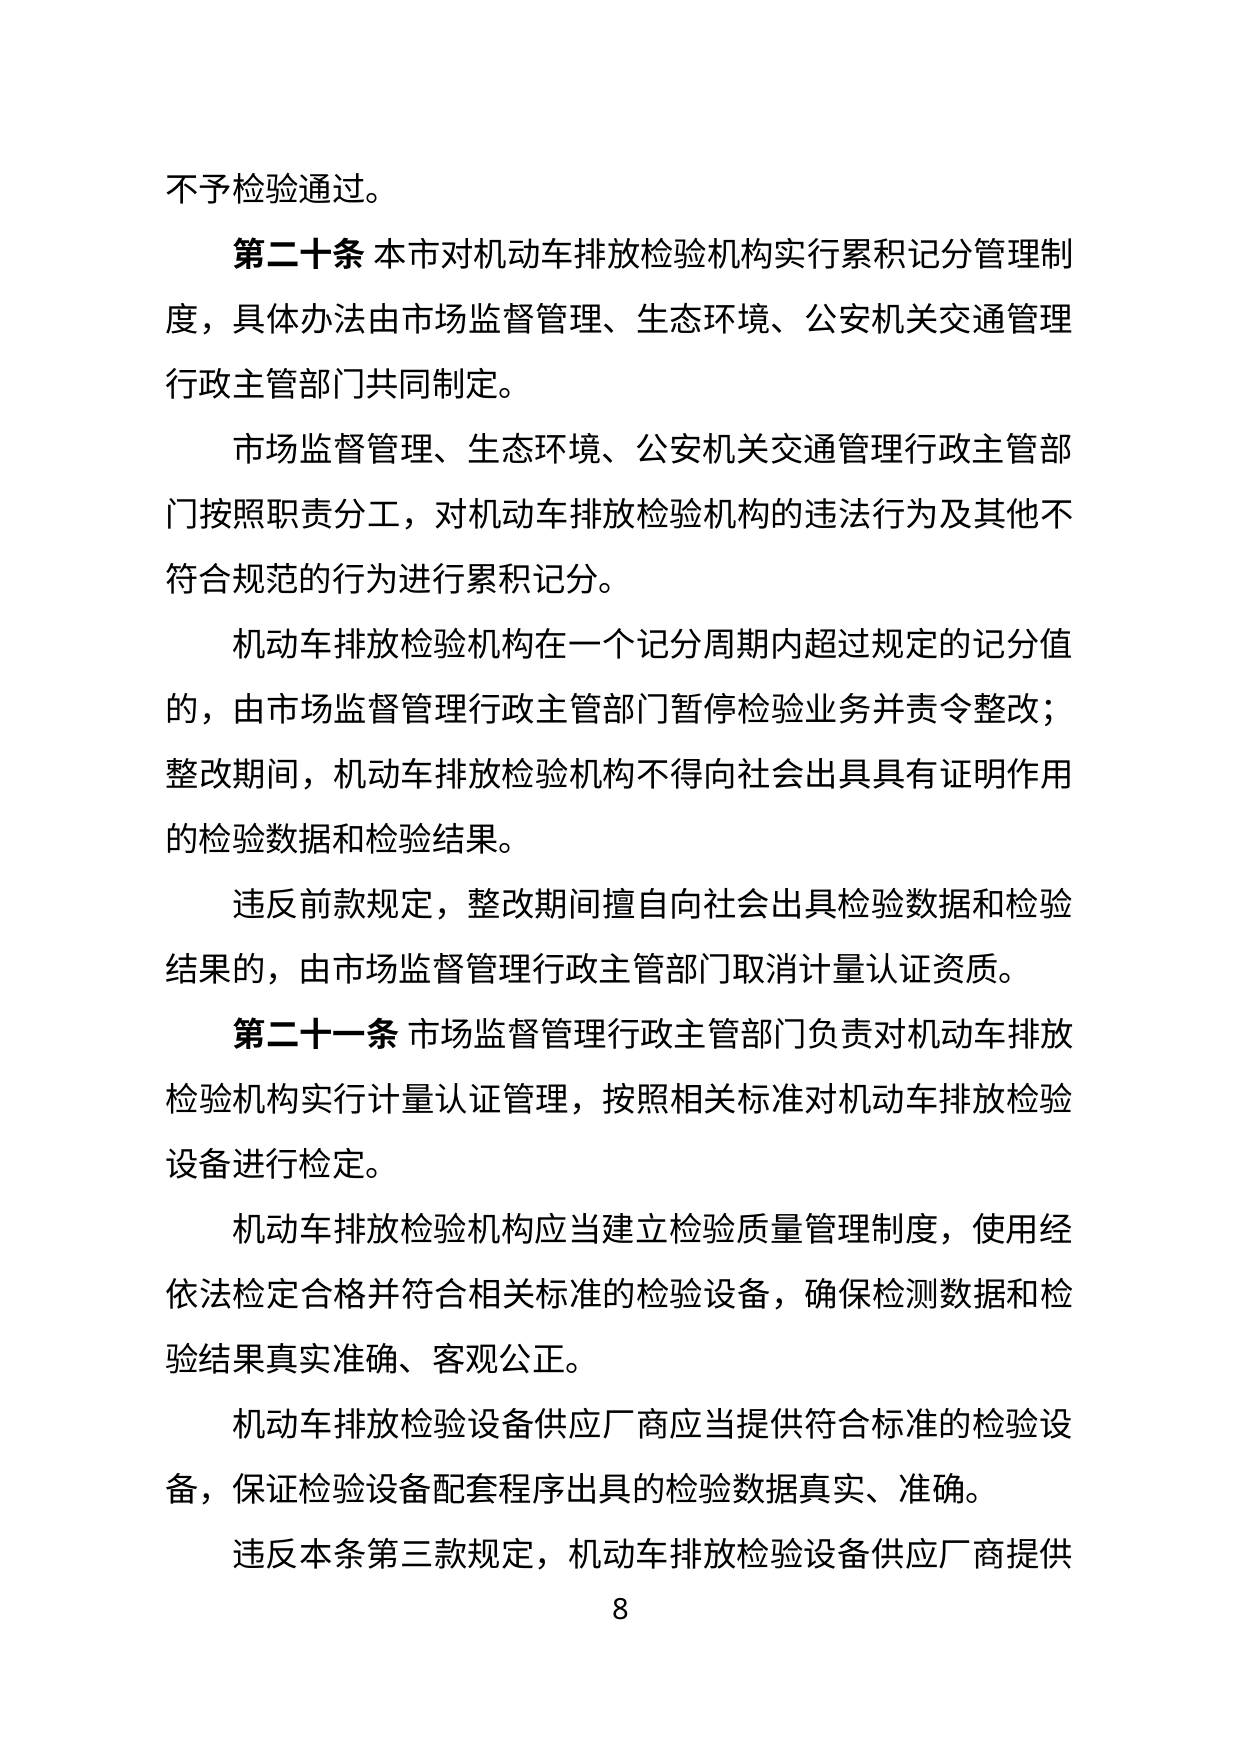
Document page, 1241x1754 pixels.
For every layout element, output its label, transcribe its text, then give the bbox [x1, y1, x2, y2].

text 违反前款规定，整改期间擅自向社会出具检验数据和检验结果的，由市场监督管理行政主管部门取消计量认证资质。 [165, 869, 1075, 999]
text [165, 154, 1075, 219]
text 第二十一条 市场监督管理行政主管部门负责对机动车排放检验机构实行计量认证管理，按照相关标准对机动车排放检验设备进行检定。 [165, 999, 1075, 1194]
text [165, 1519, 1075, 1584]
text 市场监督管理、生态环境、公安机关交通管理行政主管部门按照职责分工，对机动车排放检验机构的违法行为及其他不符合规范的行为进行累积记分。 [165, 414, 1075, 609]
text 第二十条 本市对机动车排放检验机构实行累积记分管理制度，具体办法由市场监督管理、生态环境、公安机关交通管理行政主管部门共同制定。 [165, 219, 1075, 414]
text 机动车排放检验机构在一个记分周期内超过规定的记分值的，由市场监督管理行政主管部门暂停检验业务并责令整改；整改期间，机动车排放检验机构不得向社会出具具有证明作用的检验数据和检验结果。 [165, 609, 1075, 869]
text 机动车排放检验机构应当建立检验质量管理制度，使用经依法检定合格并符合相关标准的检验设备，确保检测数据和检验结果真实准确、客观公正。 [165, 1194, 1075, 1389]
text 机动车排放检验设备供应厂商应当提供符合标准的检验设备，保证检验设备配套程序出具的检验数据真实、准确。 [165, 1389, 1075, 1519]
